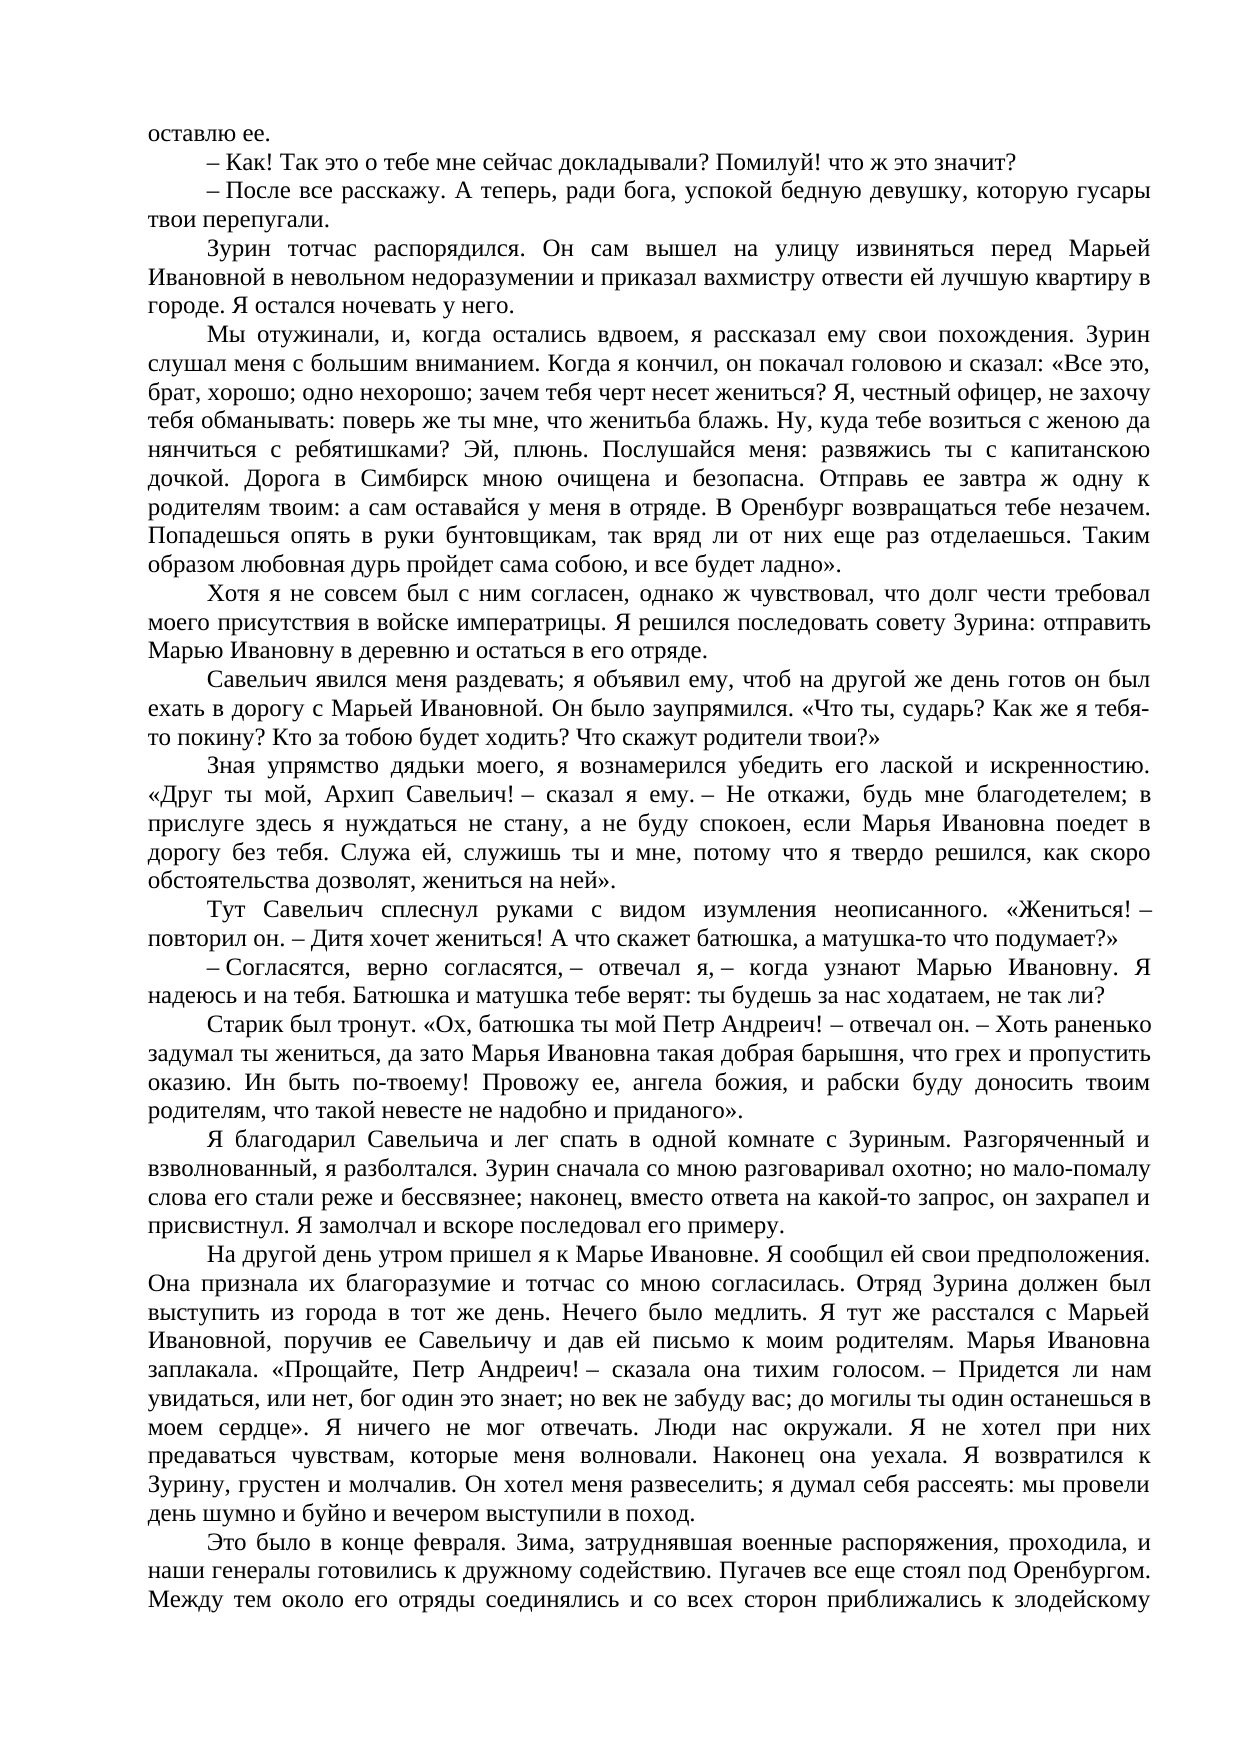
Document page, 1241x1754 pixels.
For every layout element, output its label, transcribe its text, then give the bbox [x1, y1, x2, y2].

text – После все расскажу. А теперь, ради бога, успокой бедную девушку, которую гусары твои перепугали. [148, 176, 1152, 233]
text Савельич явился меня раздевать; я объявил ему, чтоб на другой же день готов он был ехать в дорогу с Марьей Ивановной. Он было заупрямился. «Что ты, сударь? Как же я тебя-то покину? Кто за тобою будет ходить? Что скажут родители твои?» [148, 664, 1152, 751]
text Зная упрямство дядьки моего, я вознамерился убедить его лаской и искренностию. «Друг ты мой, Архип Савельич! – сказал я ему. – Не откажи, будь мне благодетелем; в прислуге здесь я нуждаться не стану, а не буду спокоен, если Марья Ивановна поедет в дорогу без тебя. Служа ей, служишь ты и мне, потому что я твердо решился, как скоро обстоятельства дозволят, жениться на ней». [148, 751, 1152, 894]
text Мы отужинали, и, когда остались вдвоем, я рассказал ему свои похождения. Зурин слушал меня с большим вниманием. Когда я кончил, он покачал головою и сказал: «Все это, брат, хорошо; одно нехорошо; зачем тебя черт несет жениться? Я, честный офицер, не захочу тебя обманывать: поверь же ты мне, что женитьба блажь. Ну, куда тебе возиться с женою да нянчиться с ребятишками? Эй, плюнь. Послушайся меня: развяжись ты с капитанскою дочкой. Дорога в Симбирск мною очищена и безопасна. Отправь ее завтра ж одну к родителям твоим: а сам оставайся у меня в отряде. В Оренбург возвращаться тебе незачем. Попадешься опять в руки бунтовщикам, так вряд ли от них еще раз отделаешься. Таким образом любовная дурь пройдет сама собою, и все будет ладно». [148, 319, 1152, 578]
text На другой день утром пришел я к Марье Ивановне. Я сообщил ей свои предположения. Она признала их благоразумие и тотчас со мною согласилась. Отряд Зурина должен был выступить из города в тот же день. Нечего было медлить. Я тут же расстался с Марьей Ивановной, поручив ее Савельичу и дав ей письмо к моим родителям. Марья Ивановна заплакала. «Прощайте, Петр Андреич! – сказала она тихим голосом. – Придется ли нам увидаться, или нет, бог один это знает; но век не забуду вас; до могилы ты один останешься в моем сердце». Я ничего не мог отвечать. Люди нас окружали. Я не хотел при них предаваться чувствам, которые меня волновали. Наконец она уехала. Я возвратился к Зурину, грустен и молчалив. Он хотел меня развеселить; я думал себя рассеять: мы провели день шумно и буйно и вечером выступили в поход. [148, 1239, 1152, 1527]
text Тут Савельич сплеснул руками с видом изумления неописанного. «Жениться! – повторил он. – Дитя хочет жениться! А что скажет батюшка, а матушка-то что подумает?» [148, 894, 1152, 952]
text Я благодарил Савельича и лег спать в одной комнате с Зуриным. Разгоряченный и взволнованный, я разболтался. Зурин сначала со мною разговаривал охотно; но мало-помалу слова его стали реже и бессвязнее; наконец, вместо ответа на какой-то запрос, он захрапел и присвистнул. Я замолчал и вскоре последовал его примеру. [148, 1124, 1152, 1239]
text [148, 118, 1152, 147]
text Хотя я не совсем был с ним согласен, однако ж чувствовал, что долг чести требовал моего присутствия в войске императрицы. Я решился последовать совету Зурина: отправить Марью Ивановну в деревню и остаться в его отряде. [148, 578, 1152, 664]
text Зурин тотчас распорядился. Он сам вышел на улицу извиняться перед Марьей Ивановной в невольном недоразумении и приказал вахмистру отвести ей лучшую квартиру в городе. Я остался ночевать у него. [148, 233, 1152, 319]
text Старик был тронут. «Ох, батюшка ты мой Петр Андреич! – отвечал он. – Хоть раненько задумал ты жениться, да зато Марья Ивановна такая добрая барышня, что грех и пропустить оказию. Ин быть по-твоему! Провожу ее, ангела божия, и рабски буду доносить твоим родителям, что такой невесте не надобно и приданого». [148, 1009, 1152, 1124]
text – Как! Так это о тебе мне сейчас докладывали? Помилуй! что ж это значит? [148, 147, 1152, 176]
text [148, 1527, 1152, 1613]
text – Согласятся, верно согласятся, – отвечал я, – когда узнают Марью Ивановну. Я надеюсь и на тебя. Батюшка и матушка тебе верят: ты будешь за нас ходатаем, не так ли? [148, 952, 1152, 1009]
